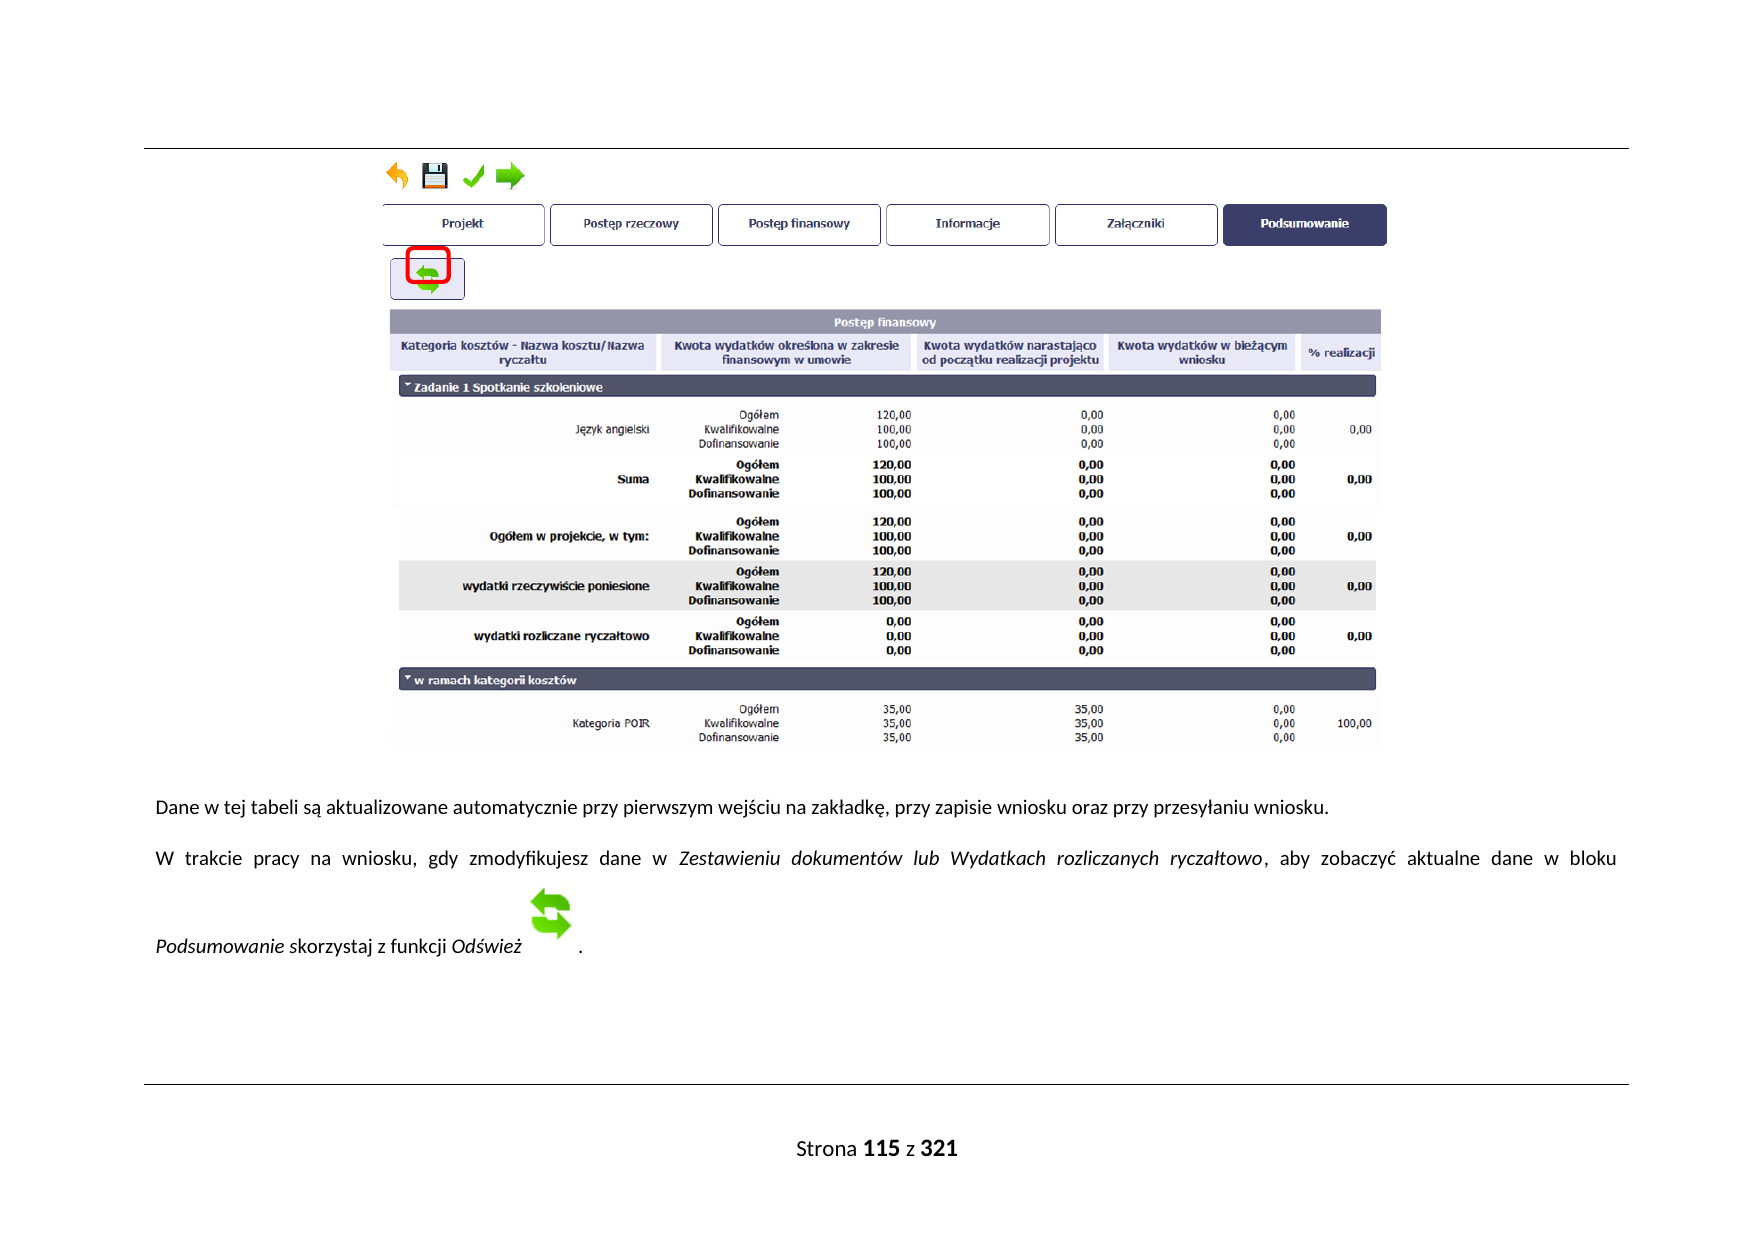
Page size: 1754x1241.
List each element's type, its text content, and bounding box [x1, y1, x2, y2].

picture [526, 882, 578, 941]
picture [382, 161, 1390, 756]
table_cell Ostatnia część wniosku to Postęp finansowy. Zawiera blok będący aktualnym podsumowaniem finansowym wniosku i projektu. Zawiera zestawienie danych finansowych z umowy o dofinansowanie, danych narastająco od początku realizacji projektu oraz kwot wykazanych w bieżącym wniosku w podziale na: Wydatki ogółem (nie dotyczy projektów finansowanych z Europejskiego Funduszu Społecznego), Wydatki kwalifikowalne i Dofinansowanie. System prezentuje też procentowy stopień realizacji projektu, wyliczony jako stosunek kwoty wydatków kwalifikowalnych narastająco do wartości wydatków kwalifikowalnych określonych w umowie o dofinansowanie. Powyższe dane prezentowane są dla poszczególnych pozycji, dotyczących wydatków rzeczywiście ponoszonych jak i rozliczanych ryczałtowo, określonych w zakresie finansowym w umowie o dofinansowanie. Dostępne są również podsumowania w ramach poszczególnych zadań jak i całego projektu. Dane w tej tabeli są aktualizowane automatycznie przy pierwszym wejściu na zakładkę, przy zapisie wniosku oraz przy przesyłaniu wniosku. W trakcie pracy na wniosku, gdy zmodyfikujesz dane w Zestawieniu dokumentów lub Wydatkach rozliczanych ryczałtowo, aby zobaczyć aktualne dane w bloku Podsumowanie skorzystaj z funkcji Odśwież . [144, 149, 1629, 1084]
